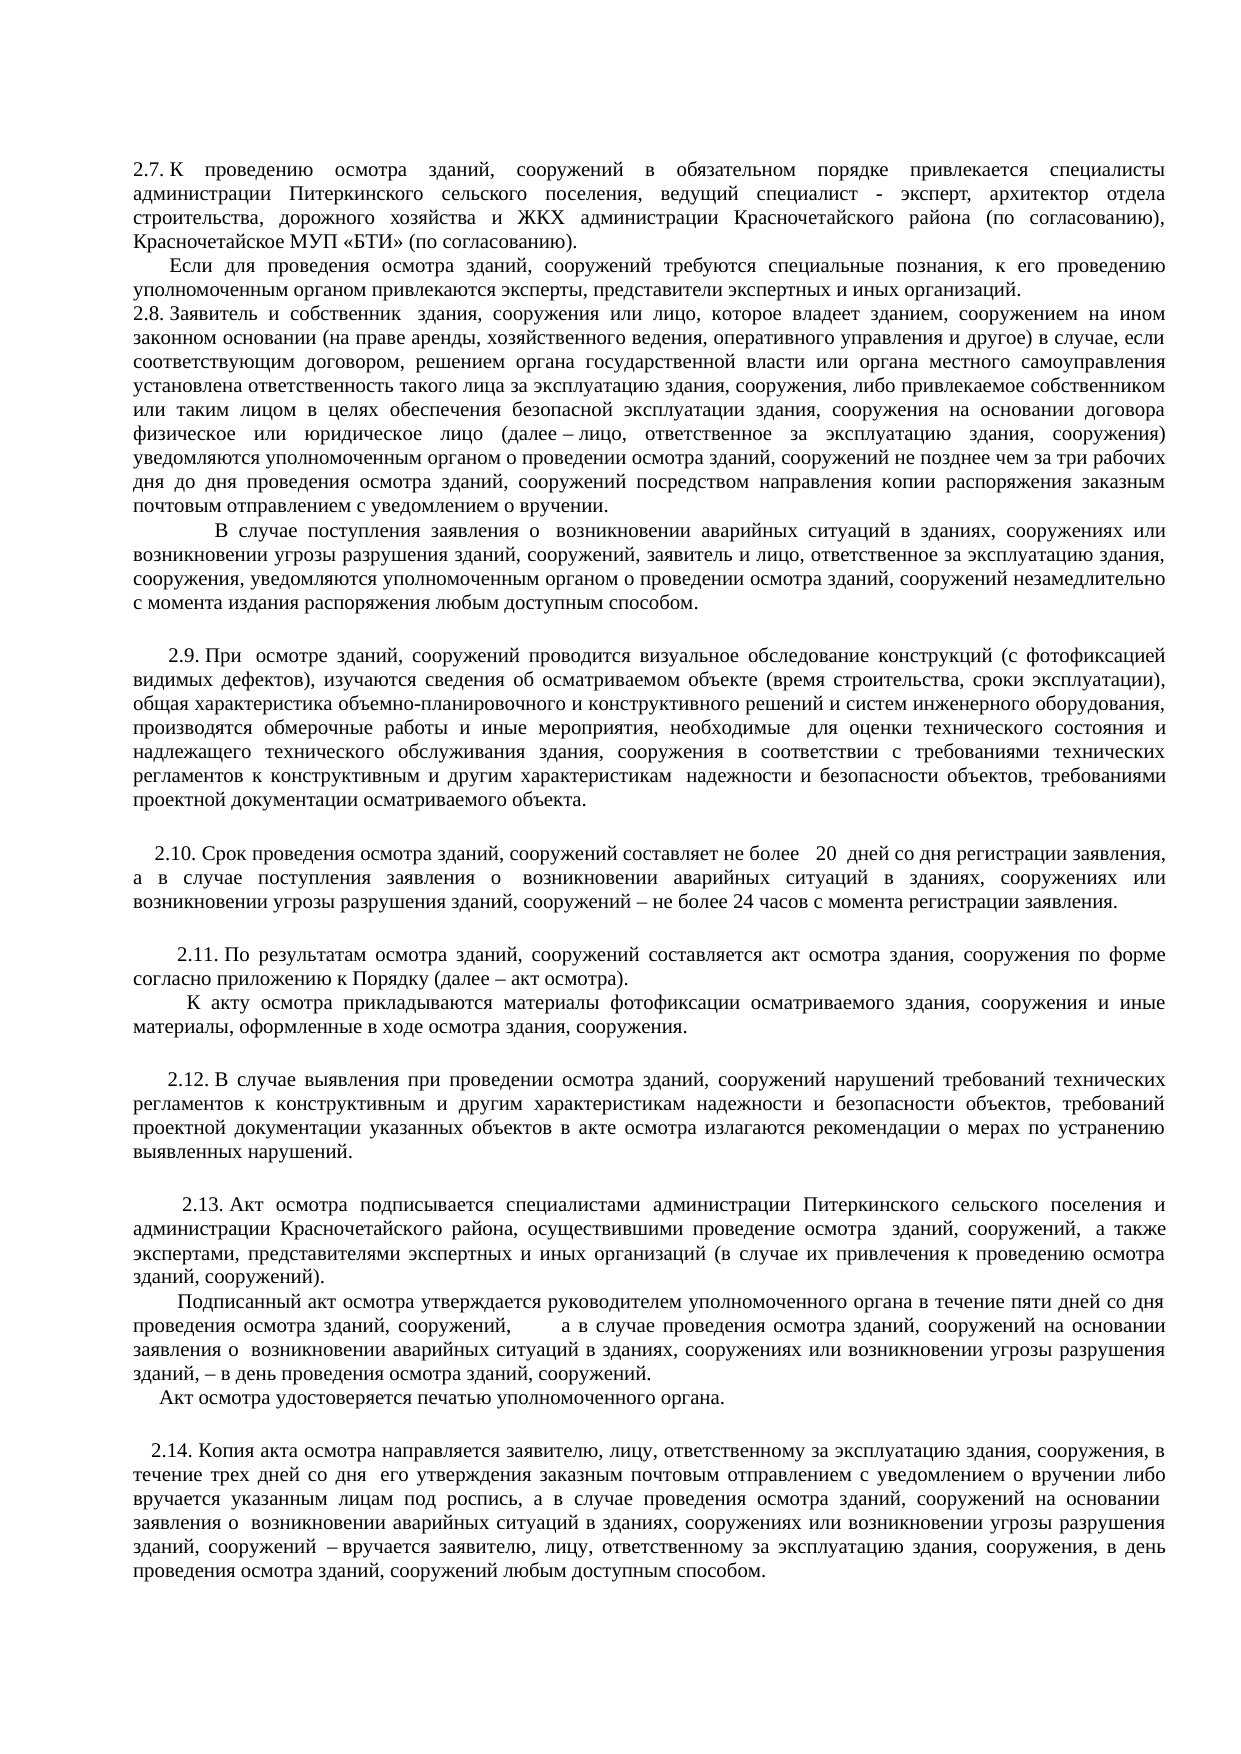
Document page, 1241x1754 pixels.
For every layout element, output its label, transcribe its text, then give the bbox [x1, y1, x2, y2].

text 2.9. При осмотре зданий, сооружений проводится визуальное обследование конструкций (с фотофиксацией видимых дефектов), изучаются сведения об осматриваемом объекте (время строительства, сроки эксплуатации), общая характеристика объемно-планировочного и конструктивного решений и систем инженерного оборудования, производятся обмерочные работы и иные мероприятия, необходимые для оценки технического состояния и надлежащего технического обслуживания здания, сооружения в соответствии с требованиями технических регламентов к конструктивным и другим характеристикам надежности и безопасности объектов, требованиями проектной документации осматриваемого объекта. [133, 643, 1167, 811]
subtitle 2.7. К проведению осмотра зданий, сооружений в обязательном порядке привлекается специалисты администрации Питеркинского сельского поселения, ведущий специалист - эксперт, архитектор отдела строительства, дорожного хозяйства и ЖКХ администрации Красночетайского района (по согласованию), Красночетайское МУП «БТИ» (по согласованию). [133, 157, 1167, 253]
text К акту осмотра прикладываются материалы фотофиксации осматриваемого здания, сооружения и иные материалы, оформленные в ходе осмотра здания, сооружения. [133, 989, 1167, 1038]
text 2.10. Срок проведения осмотра зданий, сооружений составляет не более 20 дней со дня регистрации заявления, а в случае поступления заявления о возникновении аварийных ситуаций в зданиях, сооружениях или возникновении угрозы разрушения зданий, сооружений – не более 24 часов с момента регистрации заявления. [133, 841, 1167, 913]
text 2.11. По результатам осмотра зданий, сооружений составляется акт осмотра здания, сооружения по форме согласно приложению к Порядку (далее – акт осмотра). [133, 941, 1167, 989]
text 2.8. Заявитель и собственник здания, сооружения или лицо, которое владеет зданием, сооружением на ином законном основании (на праве аренды, хозяйственного ведения, оперативного управления и другое) в случае, если соответствующим договором, решением органа государственной власти или органа местного самоуправления установлена ответственность такого лица за эксплуатацию здания, сооружения, либо привлекаемое собственником или таким лицом в целях обеспечения безопасной эксплуатации здания, сооружения на основании договора физическое или юридическое лицо (далее – лицо, ответственное за эксплуатацию здания, сооружения) уведомляются уполномоченным органом о проведении осмотра зданий, сооружений не позднее чем за три рабочих дня до дня проведения осмотра зданий, сооружений посредством направления копии распоряжения заказным почтовым отправлением с уведомлением о вручении. [133, 301, 1167, 517]
subtitle Если для проведения осмотра зданий, сооружений требуются специальные познания, к его проведению уполномоченным органом привлекаются эксперты, представители экспертных и иных организаций. [133, 253, 1167, 301]
text 2.13. Акт осмотра подписывается специалистами администрации Питеркинского сельского поселения и администрации Красночетайского района, осуществившими проведение осмотра зданий, сооружений, а также экспертами, представителями экспертных и иных организаций (в случае их привлечения к проведению осмотра зданий, сооружений). [133, 1192, 1167, 1288]
text Акт осмотра удостоверяется печатью уполномоченного органа. [133, 1385, 1167, 1409]
text Подписанный акт осмотра утверждается руководителем уполномоченного органа в течение пяти дней со дня проведения осмотра зданий, сооружений, а в случае проведения осмотра зданий, сооружений на основании заявления о возникновении аварийных ситуаций в зданиях, сооружениях или возникновении угрозы разрушения зданий, – в день проведения осмотра зданий, сооружений. [133, 1288, 1167, 1385]
text В случае поступления заявления о возникновении аварийных ситуаций в зданиях, сооружениях или возникновении угрозы разрушения зданий, сооружений, заявитель и лицо, ответственное за эксплуатацию здания, сооружения, уведомляются уполномоченным органом о проведении осмотра зданий, сооружений незамедлительно с момента издания распоряжения любым доступным способом. [133, 517, 1167, 614]
text 2.12. В случае выявления при проведении осмотра зданий, сооружений нарушений требований технических регламентов к конструктивным и другим характеристикам надежности и безопасности объектов, требований проектной документации указанных объектов в акте осмотра излагаются рекомендации о мерах по устранению выявленных нарушений. [133, 1067, 1167, 1163]
text 2.14. Копия акта осмотра направляется заявителю, лицу, ответственному за эксплуатацию здания, сооружения, в течение трех дней со дня его утверждения заказным почтовым отправлением с уведомлением о вручении либо вручается указанным лицам под роспись, а в случае проведения осмотра зданий, сооружений на основании заявления о возникновении аварийных ситуаций в зданиях, сооружениях или возникновении угрозы разрушения зданий, сооружений – вручается заявителю, лицу, ответственному за эксплуатацию здания, сооружения, в день проведения осмотра зданий, сооружений любым доступным способом. [133, 1438, 1167, 1582]
